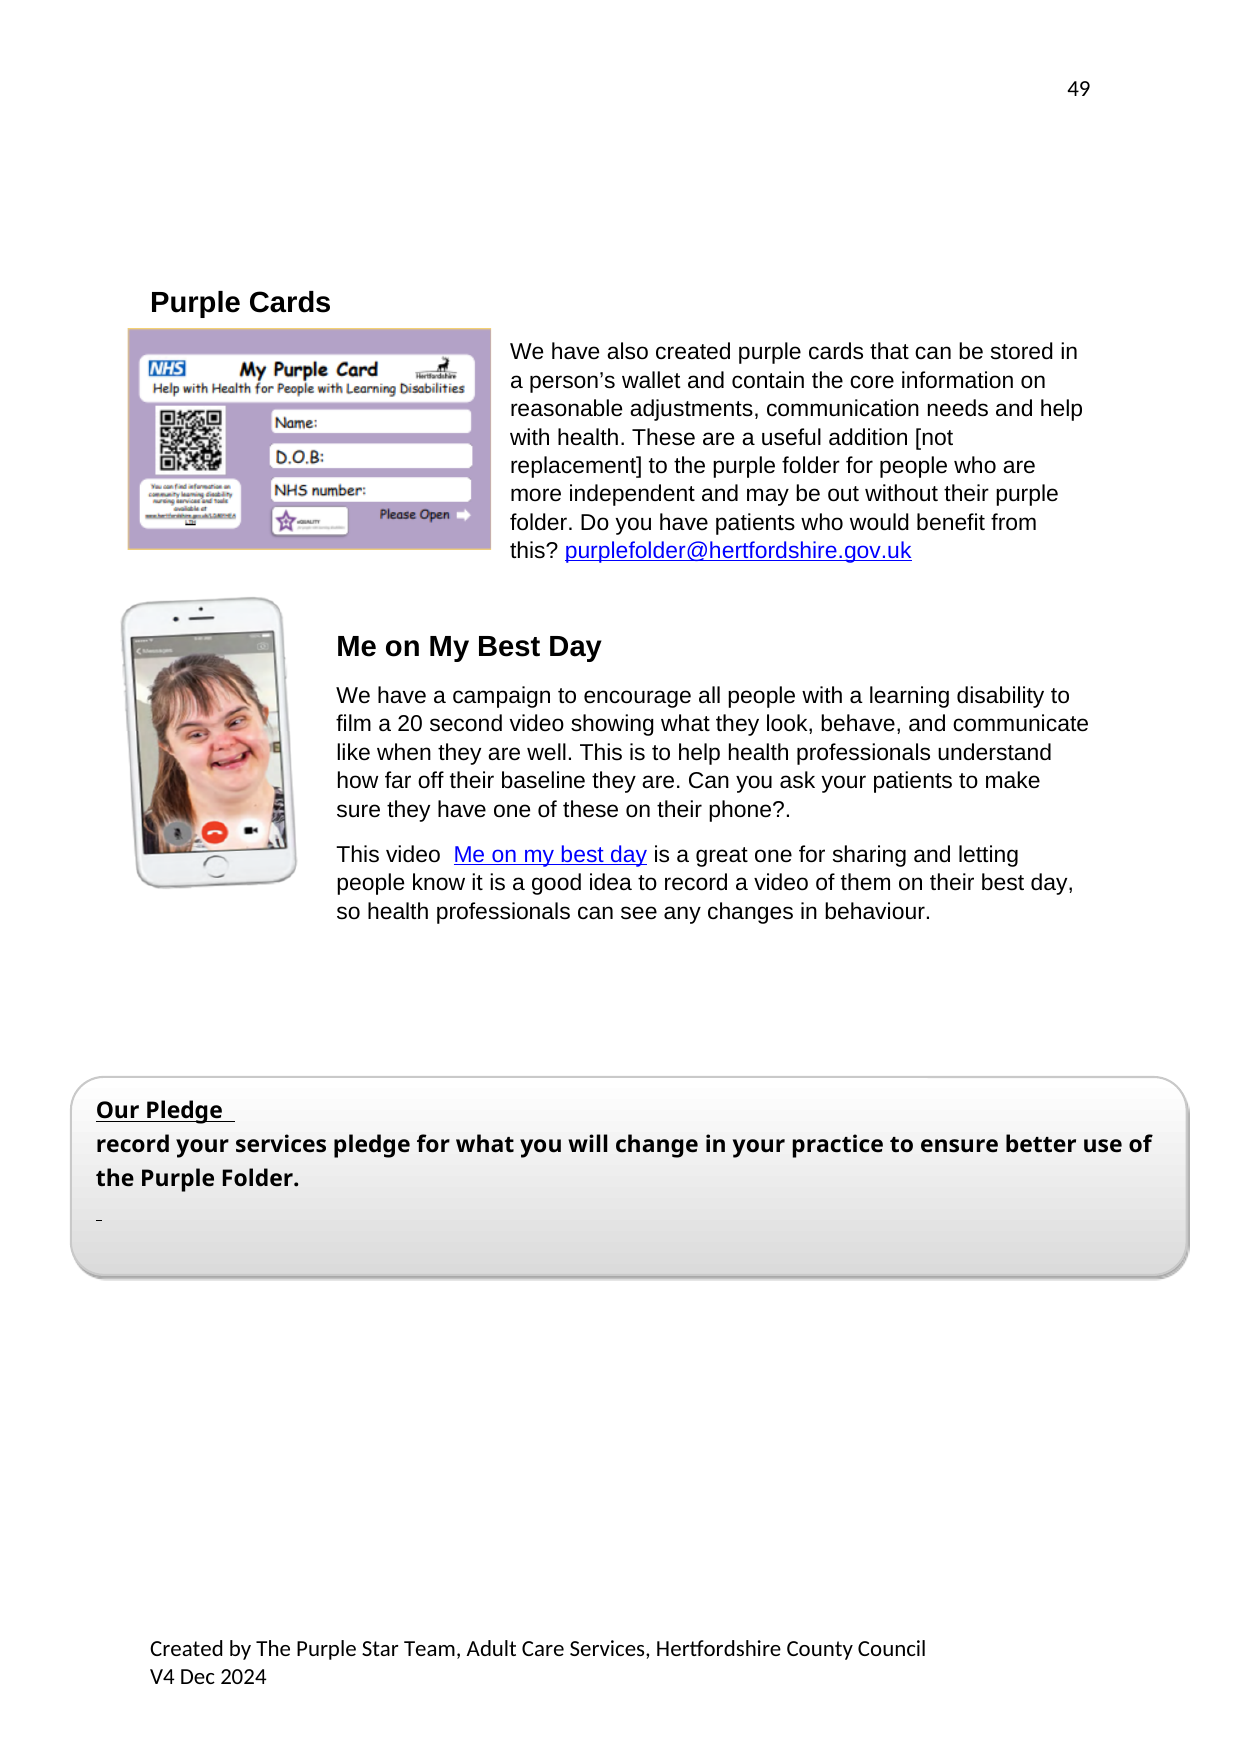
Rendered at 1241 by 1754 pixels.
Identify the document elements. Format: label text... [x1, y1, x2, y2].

text Me on My Best Day [318, 629, 1090, 663]
text We have a campaign to encourage all people with a learning disability to film a 20 second video showing what they look, behave, and communicate like when they are well. This is to help health professionals understand how far off their baseline they are. Can you ask your patients to make sure they have one of these on their phone?. [318, 682, 1090, 822]
picture [127, 328, 492, 550]
text Purple Cards [150, 285, 1090, 319]
picture [109, 583, 318, 911]
text This video Me on my best day is a great one for sharing and letting people know it is a good idea to record a video of them on their best day, so health professionals can see any changes in behaviour. [150, 841, 1090, 924]
